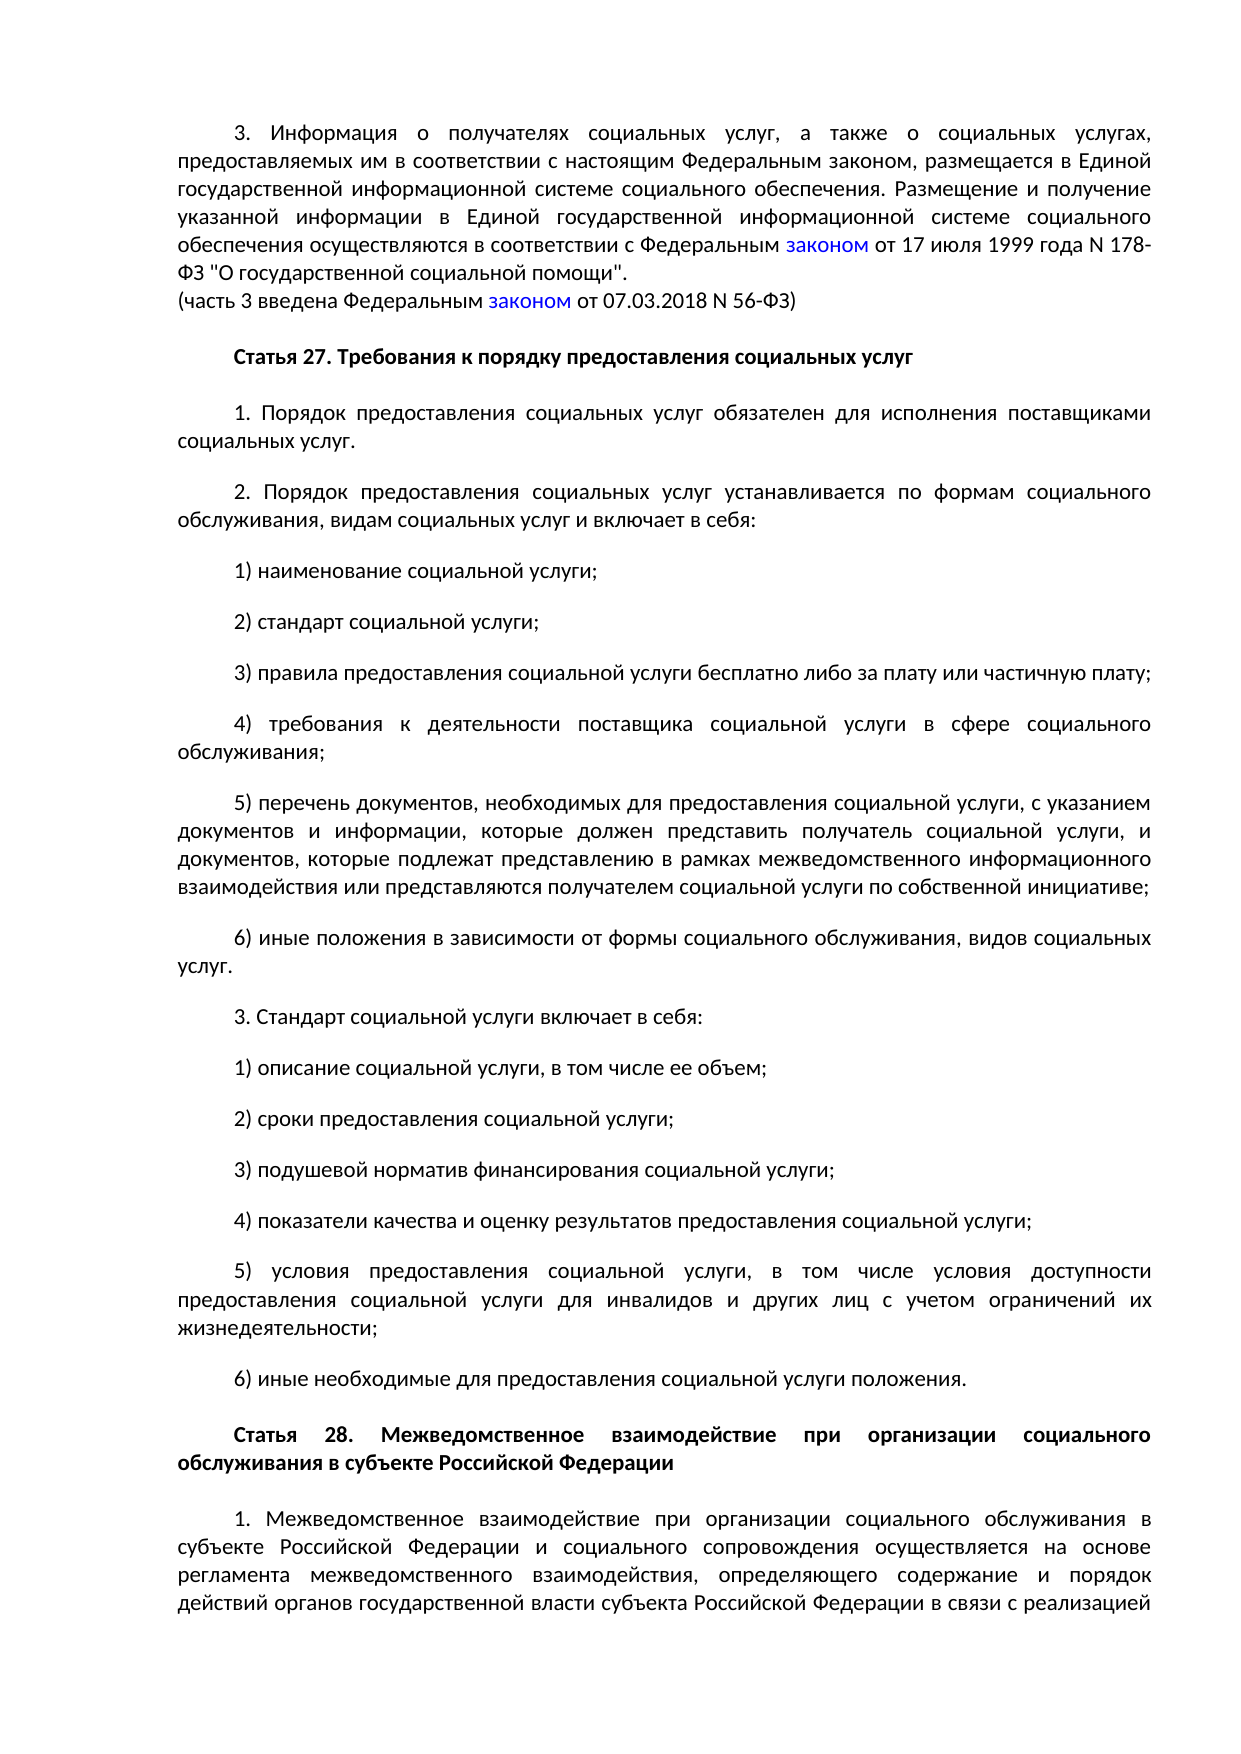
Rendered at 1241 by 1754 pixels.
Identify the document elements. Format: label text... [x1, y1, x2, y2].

text 2) стандарт социальной услуги; [177, 607, 1152, 635]
text 2) сроки предоставления социальной услуги; [177, 1104, 1152, 1132]
title Статья 28. Межведомственное взаимодействие при организации социального обслуживания в субъекте Российской Федерации [177, 1420, 1152, 1476]
text (часть 3 введена Федеральным законом от 07.03.2018 N 56-ФЗ) [177, 286, 1152, 314]
text 1. Порядок предоставления социальных услуг обязателен для исполнения поставщиками социальных услуг. [177, 398, 1152, 454]
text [177, 1504, 1152, 1616]
text 6) иные положения в зависимости от формы социального обслуживания, видов социальных услуг. [177, 923, 1152, 979]
text 3. Информация о получателях социальных услуг, а также о социальных услугах, предоставляемых им в соответствии с настоящим Федеральным законом, размещается в Единой государственной информационной системе социального обеспечения. Размещение и получение указанной информации в Единой государственной информационной системе социального обеспечения осуществляются в соответствии с Федеральным законом от 17 июля 1999 года N 178-ФЗ "О государственной социальной помощи". [177, 118, 1152, 286]
text 3) правила предоставления социальной услуги бесплатно либо за плату или частичную плату; [177, 658, 1152, 686]
text 3. Стандарт социальной услуги включает в себя: [177, 1002, 1152, 1030]
text 5) перечень документов, необходимых для предоставления социальной услуги, с указанием документов и информации, которые должен представить получатель социальной услуги, и документов, которые подлежат представлению в рамках межведомственного информационного взаимодействия или представляются получателем социальной услуги по собственной инициативе; [177, 788, 1152, 900]
text 1) наименование социальной услуги; [177, 556, 1152, 584]
text 4) требования к деятельности поставщика социальной услуги в сфере социального обслуживания; [177, 709, 1152, 765]
text 1) описание социальной услуги, в том числе ее объем; [177, 1053, 1152, 1081]
text 5) условия предоставления социальной услуги, в том числе условия доступности предоставления социальной услуги для инвалидов и других лиц с учетом ограничений их жизнедеятельности; [177, 1257, 1152, 1341]
text 3) подушевой норматив финансирования социальной услуги; [177, 1155, 1152, 1183]
title Статья 27. Требования к порядку предоставления социальных услуг [177, 342, 1152, 370]
text 2. Порядок предоставления социальных услуг устанавливается по формам социального обслуживания, видам социальных услуг и включает в себя: [177, 477, 1152, 533]
text 4) показатели качества и оценку результатов предоставления социальной услуги; [177, 1206, 1152, 1234]
text 6) иные необходимые для предоставления социальной услуги положения. [177, 1364, 1152, 1392]
